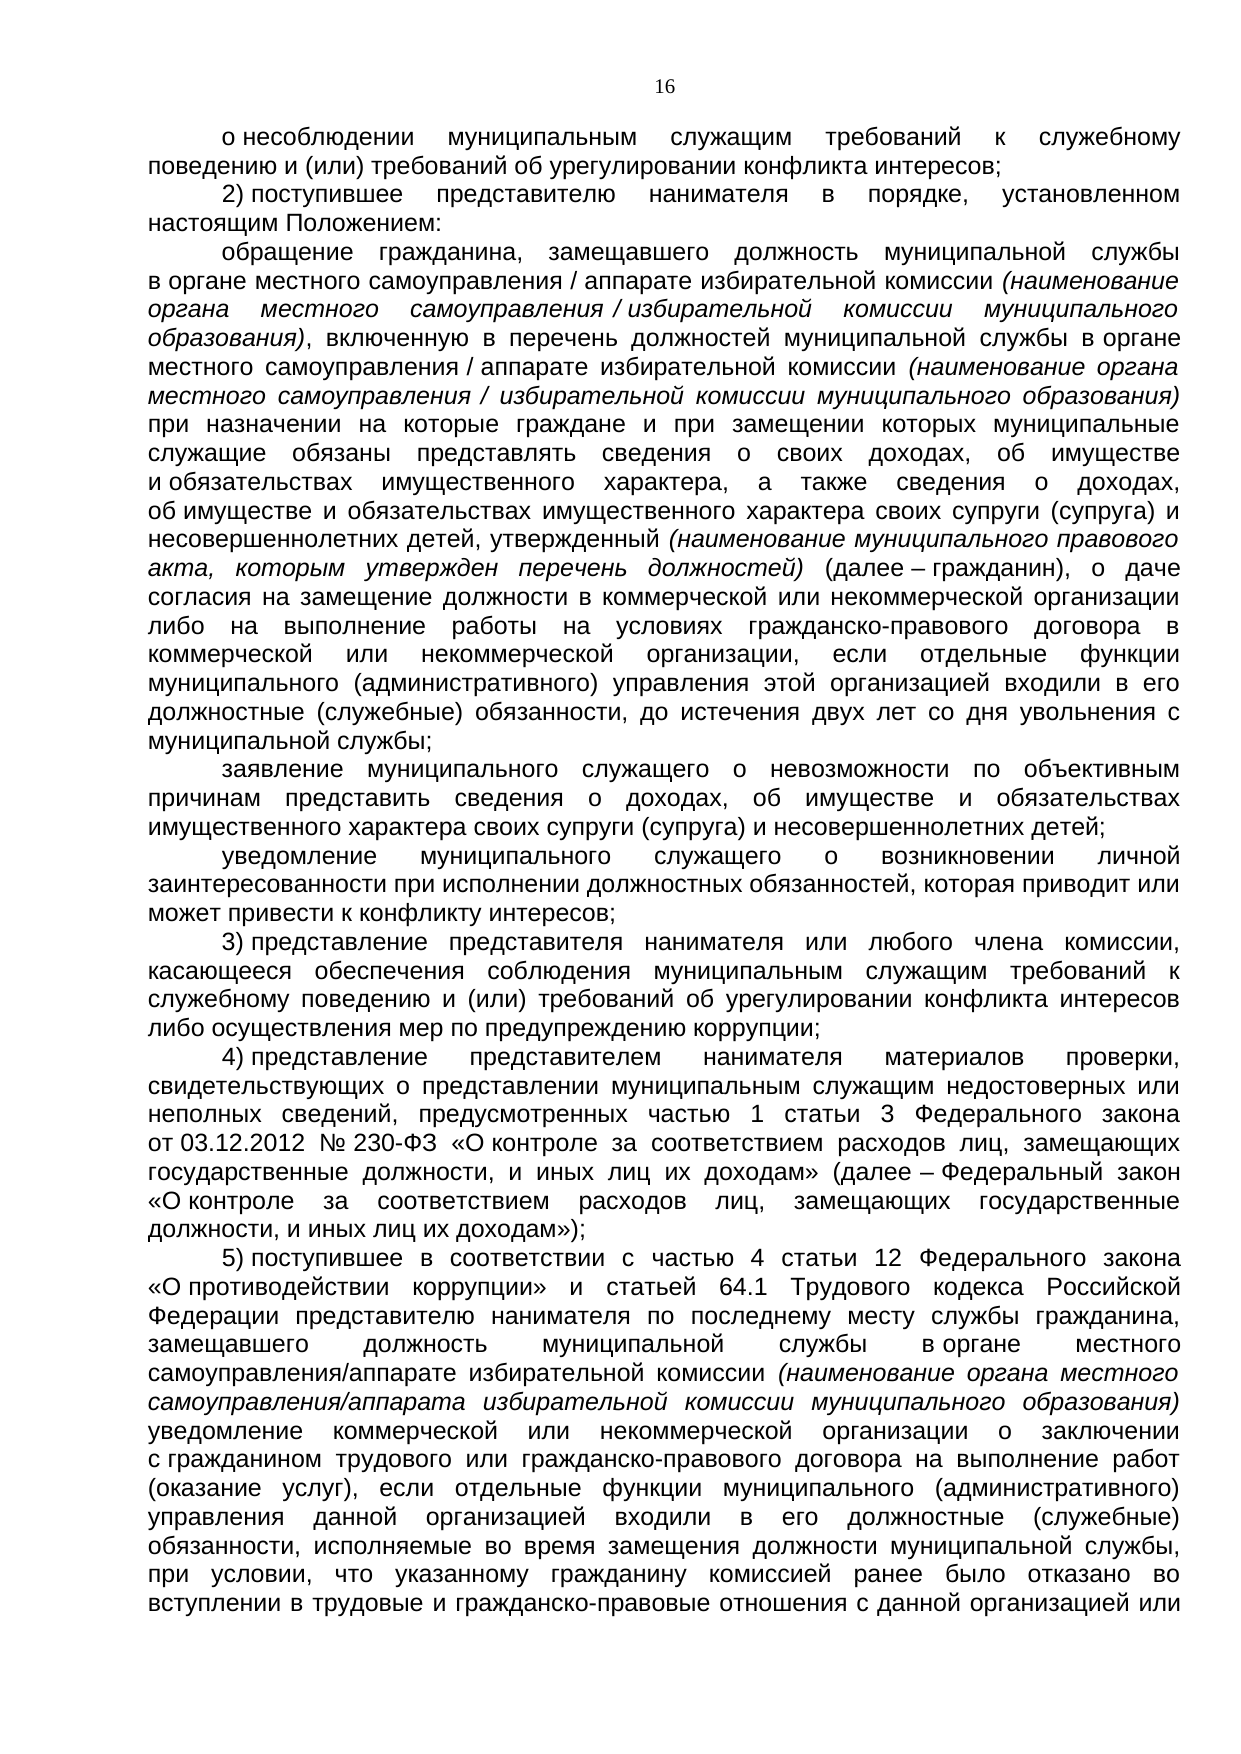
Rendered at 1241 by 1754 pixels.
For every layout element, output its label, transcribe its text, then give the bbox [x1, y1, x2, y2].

text 2) поступившее представителю нанимателя в порядке, установленном настоящим Положением: [148, 179, 1181, 237]
text обращение гражданина, замещавшего должность муниципальной службы в органе местного самоуправления / аппарате избирательной комиссии (наименование органа местного самоуправления / избирательной комиссии муниципального образования), включенную в перечень должностей муниципальной службы в органе местного самоуправления / аппарате избирательной комиссии (наименование органа местного самоуправления / избирательной комиссии муниципального образования) при назначении на которые граждане и при замещении которых муниципальные служащие обязаны представлять сведения о своих доходах, об имуществе и обязательствах имущественного характера, а также сведения о доходах, об имуществе и обязательствах имущественного характера своих супруги (супруга) и несовершеннолетних детей, утвержденный (наименование муниципального правового акта, которым утвержден перечень должностей) (далее ‒ гражданин), о даче согласия на замещение должности в коммерческой или некоммерческой организации либо на выполнение работы на условиях гражданско-правового договора в коммерческой или некоммерческой организации, если отдельные функции муниципального (административного) управления этой организацией входили в его должностные (служебные) обязанности, до истечения двух лет со дня увольнения с муниципальной службы; [148, 237, 1181, 754]
text заявление муниципального служащего о невозможности по объективным причинам представить сведения о доходах, об имуществе и обязательствах имущественного характера своих супруги (супруга) и несовершеннолетних детей; [148, 754, 1181, 841]
text 4) представление представителем нанимателя материалов проверки, свидетельствующих о представлении муниципальным служащим недостоверных или неполных сведений, предусмотренных частью 1 статьи 3 Федерального закона от 03.12.2012 № 230-ФЗ «О контроле за соответствием расходов лиц, замещающих государственные должности, и иных лиц их доходам» (далее ‒ Федеральный закон «О контроле за соответствием расходов лиц, замещающих государственные должности, и иных лиц их доходам»); [148, 1042, 1181, 1243]
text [148, 1243, 1181, 1617]
text 3) представление представителя нанимателя или любого члена комиссии, касающееся обеспечения соблюдения муниципальным служащим требований к служебному поведению и (или) требований об урегулировании конфликта интересов либо осуществления мер по предупреждению коррупции; [148, 927, 1181, 1042]
text уведомление муниципального служащего о возникновении личной заинтересованности при исполнении должностных обязанностей, которая приводит или может привести к конфликту интересов; [148, 841, 1181, 927]
text о несоблюдении муниципальным служащим требований к служебному поведению и (или) требований об урегулировании конфликта интересов; [148, 122, 1181, 179]
